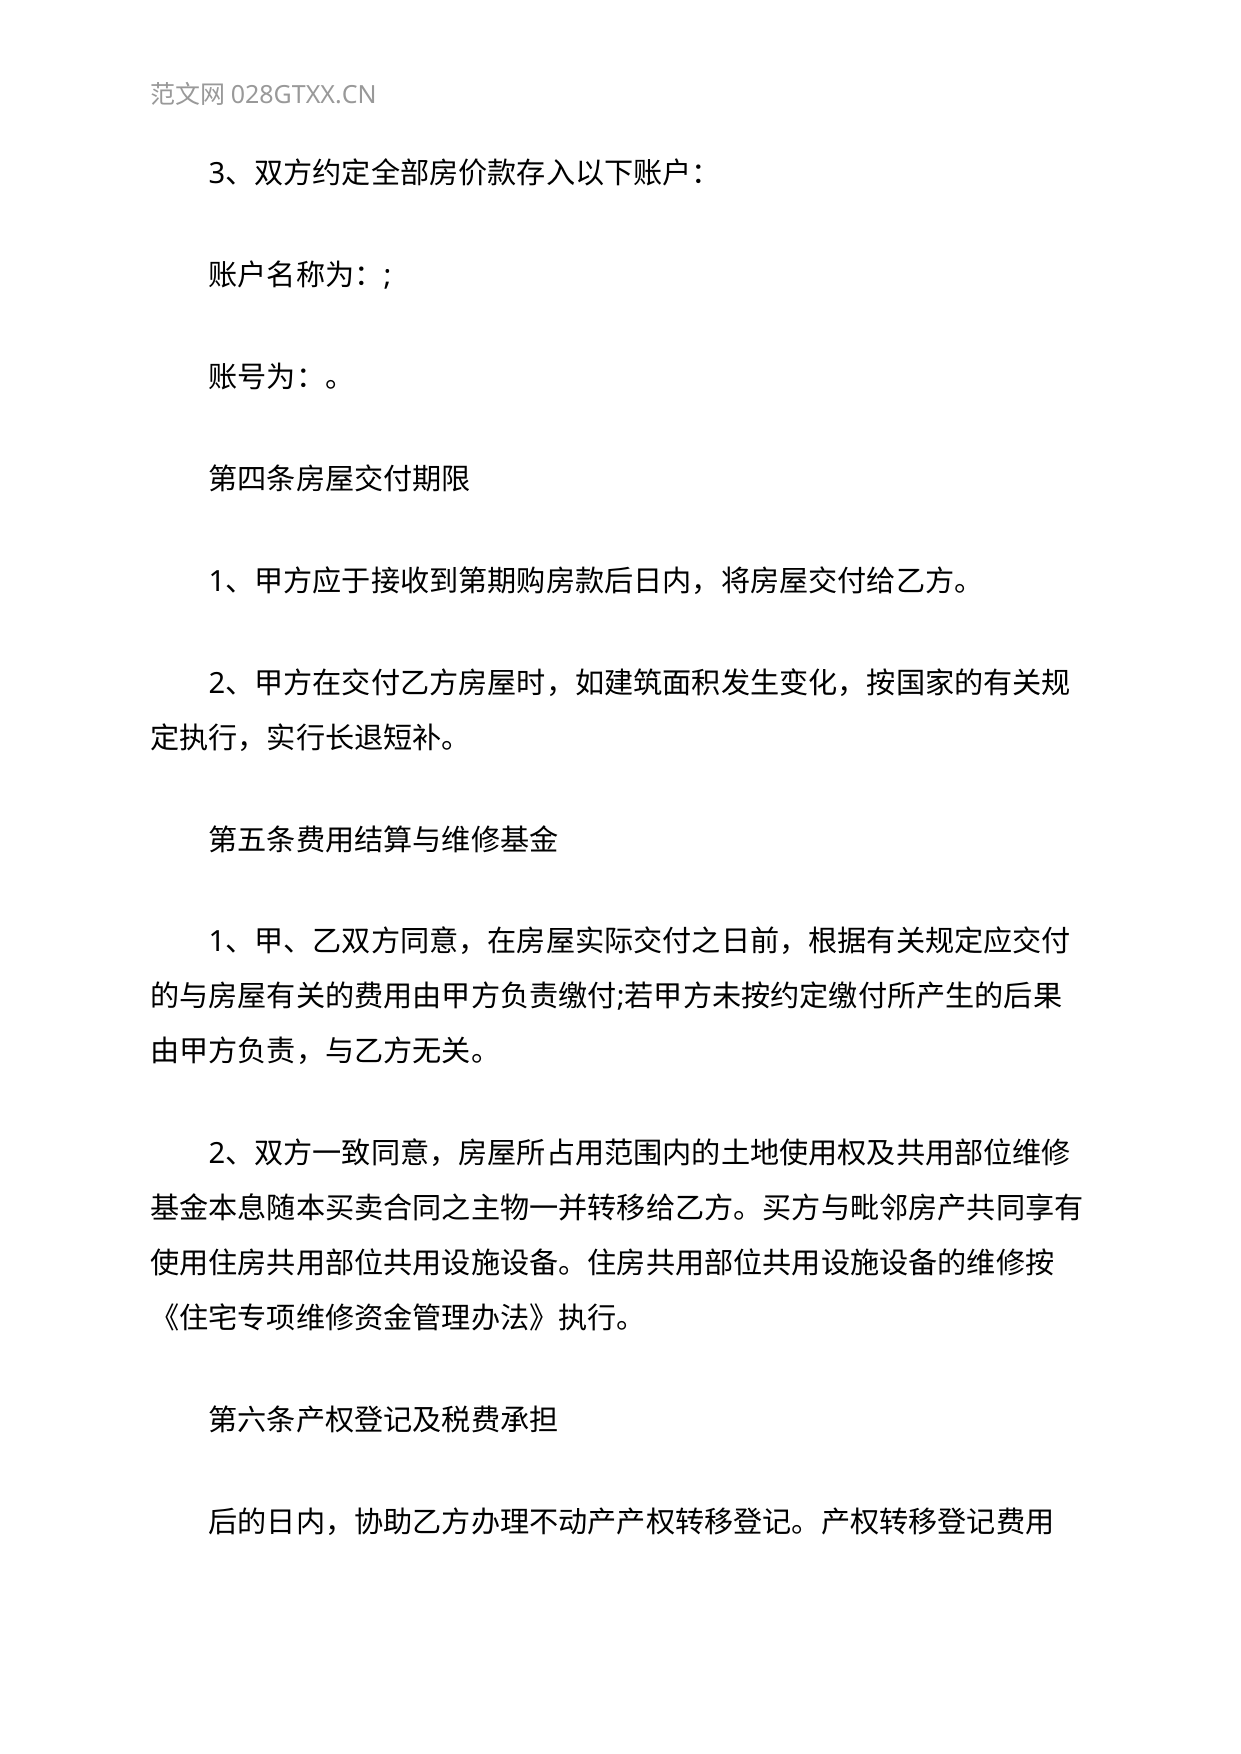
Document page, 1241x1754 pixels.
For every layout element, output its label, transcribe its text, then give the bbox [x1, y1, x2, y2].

text 第四条房屋交付期限 [150, 456, 1090, 498]
text 2、甲方在交付乙方房屋时，如建筑面积发生变化，按国家的有关规定执行，实行长退短补。 [150, 659, 1090, 757]
text 后的日内，协助乙方办理不动产产权转移登记。产权转移登记费用 [150, 1498, 1090, 1540]
text 账号为：。 [150, 354, 1090, 396]
text 3、双方约定全部房价款存入以下账户： [150, 150, 1090, 192]
text 账户名称为：; [150, 252, 1090, 294]
text 第六条产权登记及税费承担 [150, 1396, 1090, 1439]
text 2、双方一致同意，房屋所占用范围内的土地使用权及共用部位维修基金本息随本买卖合同之主物一并转移给乙方。买方与毗邻房产共同享有使用住房共用部位共用设施设备。住房共用部位共用设施设备的维修按《住宅专项维修资金管理办法》执行。 [150, 1130, 1090, 1337]
text 1、甲方应于接收到第期购房款后日内，将房屋交付给乙方。 [150, 557, 1090, 600]
text 第五条费用结算与维修基金 [150, 816, 1090, 858]
text 1、甲、乙双方同意，在房屋实际交付之日前，根据有关规定应交付的与房屋有关的费用由甲方负责缴付;若甲方未按约定缴付所产生的后果由甲方负责，与乙方无关。 [150, 918, 1090, 1070]
